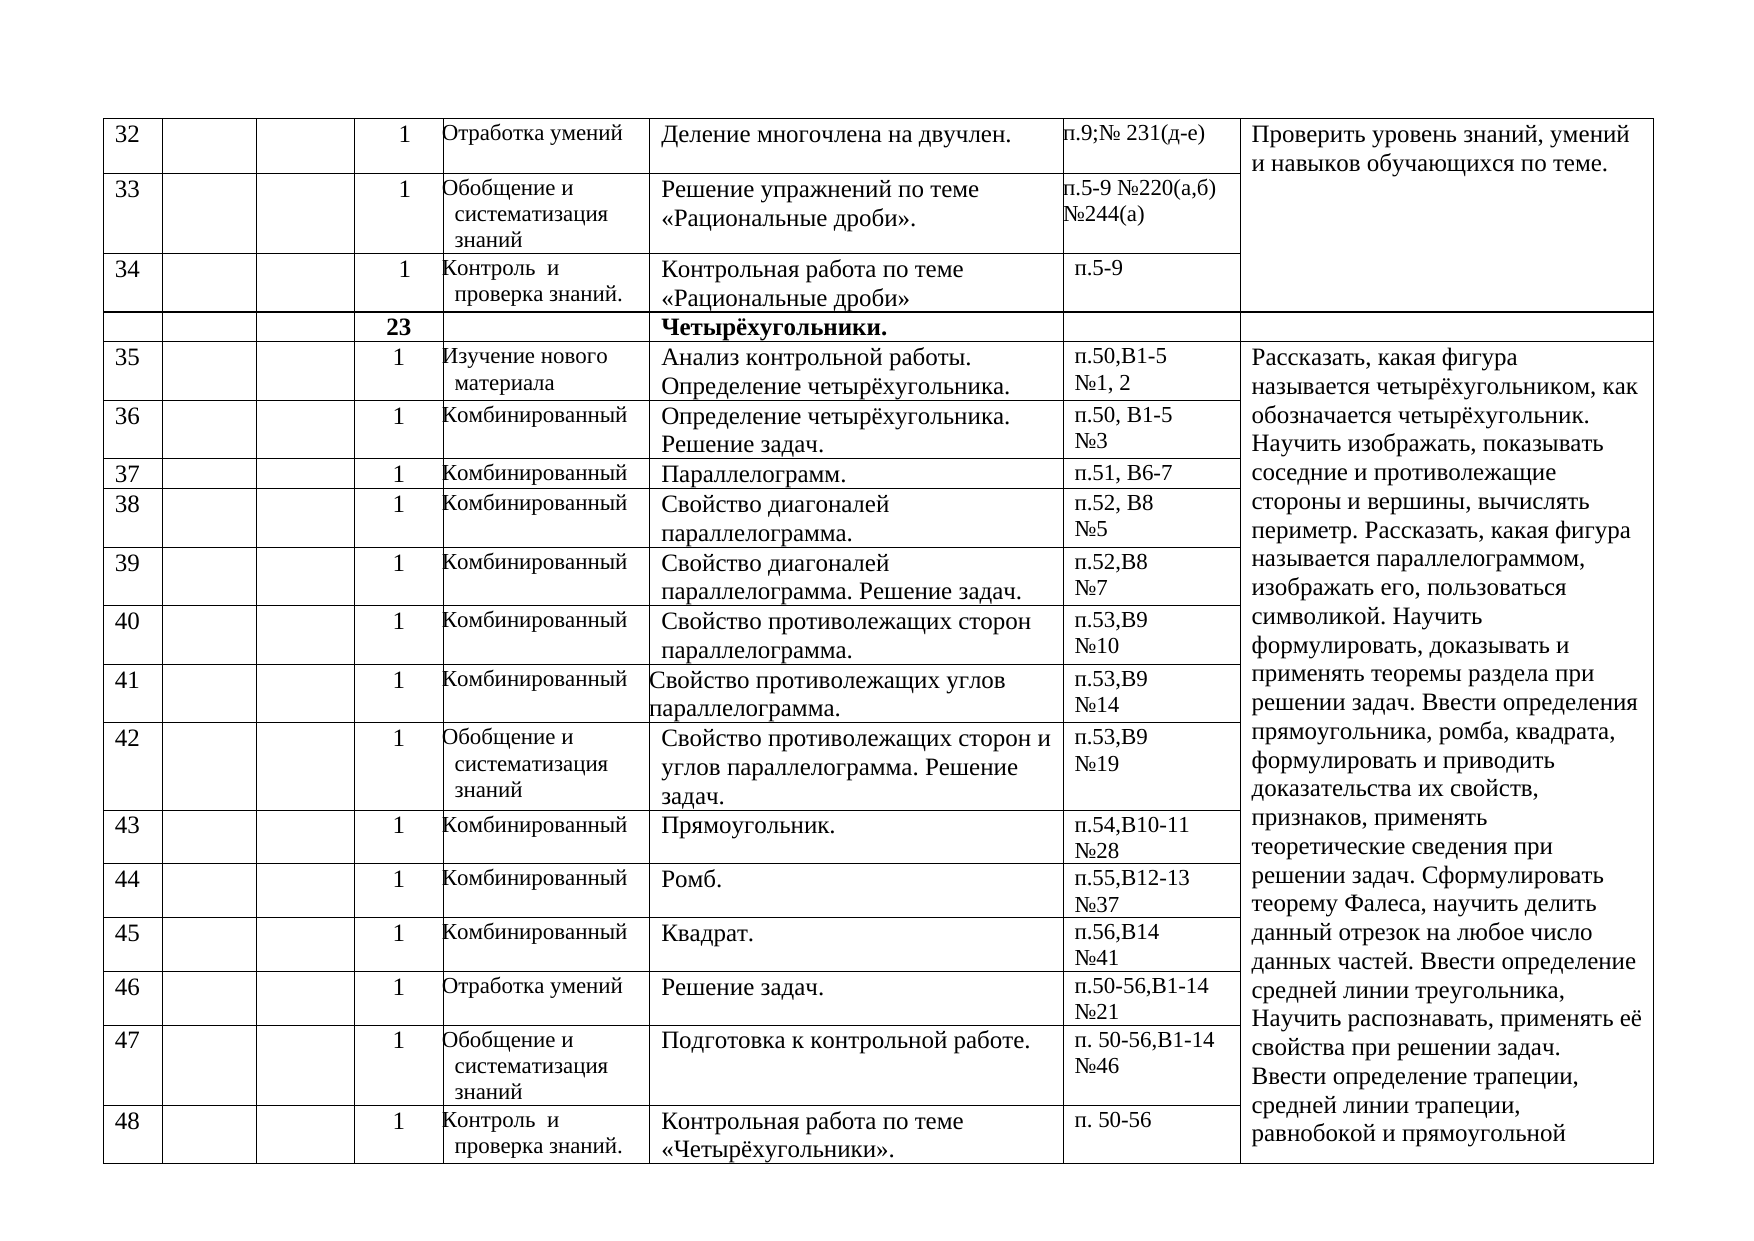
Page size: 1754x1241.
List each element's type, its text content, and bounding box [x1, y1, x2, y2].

table_cell 1 [355, 459, 443, 488]
table_cell Анализ контрольной работы. Определение четырёхугольника. [650, 342, 1063, 400]
table_cell Обобщение и систематизация знаний [444, 174, 649, 253]
table_cell [257, 174, 354, 253]
table_cell 45 [104, 918, 162, 971]
table_cell 33 [104, 174, 162, 253]
table_cell 1 [355, 1026, 443, 1105]
table_cell Определение четырёхугольника. Решение задач. [650, 401, 1063, 458]
table_cell 44 [104, 864, 162, 917]
table_cell 42 [104, 723, 162, 809]
table_cell [257, 723, 354, 809]
table_cell Квадрат. [650, 918, 1063, 971]
table_cell 43 [104, 811, 162, 863]
table_cell [163, 489, 256, 547]
table_cell Решение упражнений по теме «Рациональные дроби». [650, 174, 1063, 253]
table_cell Четырёхугольники. [650, 313, 1063, 341]
table_cell 1 [355, 665, 443, 722]
table_cell [257, 972, 354, 1024]
table_cell [257, 1026, 354, 1105]
table_cell Свойство противолежащих сторон параллелограмма. [650, 606, 1063, 664]
table_cell 40 [104, 606, 162, 664]
table_cell [444, 313, 649, 341]
table_cell [1241, 313, 1653, 341]
table_cell п. 50-56,В1-14 №46 [1064, 1026, 1240, 1105]
table_cell 1 [355, 548, 443, 605]
table_cell [1064, 313, 1240, 341]
table_cell п. 50-56 [1064, 1106, 1240, 1163]
table_cell [257, 918, 354, 971]
table_cell Комбинированный [444, 918, 649, 971]
table_cell [163, 174, 256, 253]
table_cell [163, 459, 256, 488]
table_cell Комбинированный [444, 459, 649, 488]
table_cell п.51, В6-7 [1064, 459, 1240, 488]
table_cell п.53,В9 №14 [1064, 665, 1240, 722]
table_cell п.50,В1-5 №1, 2 [1064, 342, 1240, 400]
table_cell [163, 1106, 256, 1163]
table_cell [257, 1106, 354, 1163]
table_cell 48 [104, 1106, 162, 1163]
table_cell Комбинированный [444, 864, 649, 917]
table_cell 1 [355, 864, 443, 917]
table_cell Контрольная работа по теме «Рациональные дроби» [650, 254, 1063, 311]
table_cell Контрольная работа по теме «Четырёхугольники». [650, 1106, 1063, 1163]
table_cell 1 [355, 606, 443, 664]
table_cell Комбинированный [444, 606, 649, 664]
table_cell [257, 606, 354, 664]
table_cell Отработка умений [444, 119, 649, 173]
table_cell п.52, В8 №5 [1064, 489, 1240, 547]
table_cell 1 [355, 972, 443, 1024]
table_cell Комбинированный [444, 489, 649, 547]
table_cell Свойство диагоналей параллелограмма. [650, 489, 1063, 547]
table_cell Комбинированный [444, 548, 649, 605]
table_cell [257, 665, 354, 722]
table_cell Ромб. [650, 864, 1063, 917]
table_cell [163, 401, 256, 458]
table_cell [163, 918, 256, 971]
table_cell п.52,В8 №7 [1064, 548, 1240, 605]
table_cell п.53,В9 №19 [1064, 723, 1240, 809]
table_cell 1 [355, 342, 443, 400]
table_cell 38 [104, 489, 162, 547]
table_cell [163, 1026, 256, 1105]
table_cell 47 [104, 1026, 162, 1105]
table_cell [163, 723, 256, 809]
table_cell [163, 811, 256, 863]
table_cell 1 [355, 489, 443, 547]
table_cell [163, 119, 256, 173]
table_cell 1 [355, 723, 443, 809]
table_cell 1 [355, 918, 443, 971]
table_cell 36 [104, 401, 162, 458]
table_cell 1 [355, 119, 443, 173]
table_cell п.50-56,В1-14 №21 [1064, 972, 1240, 1024]
table_cell Параллелограмм. [650, 459, 1063, 488]
table_cell [163, 548, 256, 605]
table_cell п.55,В12-13 №37 [1064, 864, 1240, 917]
table_cell [163, 972, 256, 1024]
table_cell 32 [104, 119, 162, 173]
table_cell Комбинированный [444, 665, 649, 722]
table_cell Отработка умений [444, 972, 649, 1024]
table_cell 46 [104, 972, 162, 1024]
table_cell Контроль и проверка знаний. [444, 254, 649, 311]
table_cell п.9;№ 231(д-е) [1064, 119, 1240, 173]
table_cell Комбинированный [444, 401, 649, 458]
table_cell 1 [355, 174, 443, 253]
table_cell [257, 548, 354, 605]
table_cell [163, 313, 256, 341]
table_cell [257, 342, 354, 400]
table_cell [257, 119, 354, 173]
table_cell Решение задач. [650, 972, 1063, 1024]
table_cell п.50, В1-5 №3 [1064, 401, 1240, 458]
table_cell Деление многочлена на двучлен. [650, 119, 1063, 173]
table_cell [257, 254, 354, 311]
table_cell [163, 606, 256, 664]
table_cell Обобщение и систематизация знаний [444, 1026, 649, 1105]
table_cell 23 [355, 313, 443, 341]
table_cell [163, 864, 256, 917]
table_cell [257, 489, 354, 547]
table_cell Свойство диагоналей параллелограмма. Решение задач. [650, 548, 1063, 605]
table_cell 41 [104, 665, 162, 722]
table_cell 39 [104, 548, 162, 605]
table_cell [163, 254, 256, 311]
table_cell Обобщение и систематизация знаний [444, 723, 649, 809]
table_cell [257, 401, 354, 458]
table_cell Свойство противолежащих сторон и углов параллелограмма. Решение задач. [650, 723, 1063, 809]
table_cell 34 [104, 254, 162, 311]
table_cell п.5-9 [1064, 254, 1240, 311]
table_cell п.5-9 №220(а,б) №244(а) [1064, 174, 1240, 253]
table_cell п.56,В14 №41 [1064, 918, 1240, 971]
table_cell Изучение нового материала [444, 342, 649, 400]
table_cell Контроль и проверка знаний. [444, 1106, 649, 1163]
table_cell 1 [355, 1106, 443, 1163]
table_cell [104, 313, 162, 341]
table_cell п.54,В10-11 №28 [1064, 811, 1240, 863]
table_cell п.53,В9 №10 [1064, 606, 1240, 664]
table_cell Подготовка к контрольной работе. [650, 1026, 1063, 1105]
table_cell [257, 811, 354, 863]
table_cell [257, 459, 354, 488]
table_cell [257, 313, 354, 341]
table_cell [163, 665, 256, 722]
table_cell Прямоугольник. [650, 811, 1063, 863]
table_cell Рассказать, какая фигура называется четырёхугольником, как обозначается четырёхугольник. Научить изображать, показывать соседние и противолежащие стороны и вершины, вычислять периметр. Рассказать, какая фигура называется параллелограммом, изображать его, пользоваться символикой. Научить формулировать, доказывать и применять теоремы раздела при решении задач. Ввести определения прямоугольника, ромба, квадрата, формулировать и приводить доказательства их свойств, признаков, применять теоретические сведения при решении задач. Сформулировать теорему Фалеса, научить делить данный отрезок на любое число данных частей. Ввести определение средней линии треугольника, Научить распознавать, применять её свойства при решении задач. Ввести определение трапеции, средней линии трапеции, равнобокой и прямоугольной трапеции, свойство углов в равнобокой трапеции. Научить применять полученные знания. Объяснить, что означает выражение «пропорциональные отрезки», воспроизводить доказательство теоремы, применять знания при решении задач. Научить использовать знания по теме. Проверить уровень знаний, умений и навыков обучающихся по теме. [1241, 342, 1653, 1163]
table_cell 35 [104, 342, 162, 400]
table_cell 1 [355, 401, 443, 458]
table_cell Комбинированный [444, 811, 649, 863]
table_cell Свойство противолежащих углов параллелограмма. [650, 665, 1063, 722]
table_cell 37 [104, 459, 162, 488]
table_cell [163, 342, 256, 400]
table_cell 1 [355, 811, 443, 863]
table_cell [257, 864, 354, 917]
table_cell 1 [355, 254, 443, 311]
